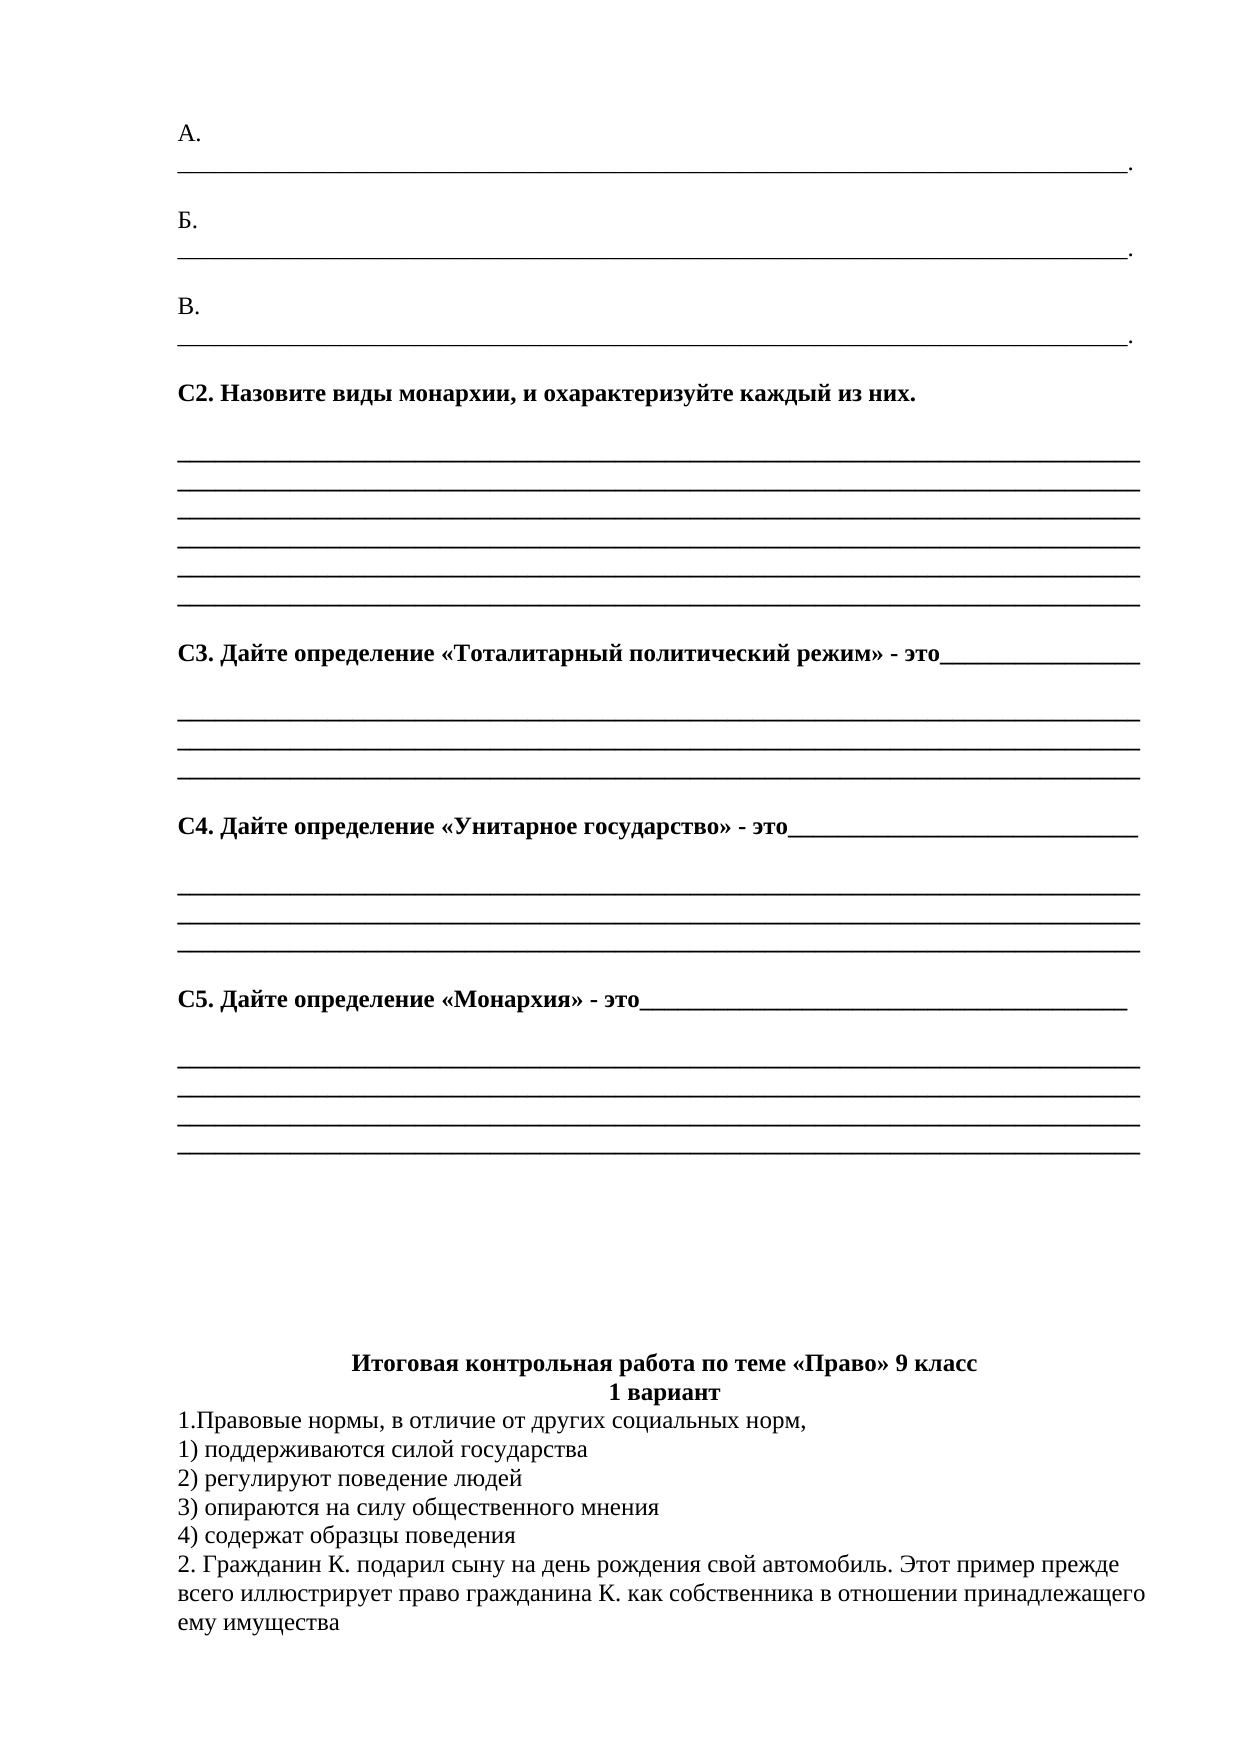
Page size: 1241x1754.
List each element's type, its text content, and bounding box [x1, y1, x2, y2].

text С2. Назовите виды монархии, и охарактеризуйте каждый из них. [177, 378, 1152, 407]
text В. ____________________________________________________________________________. [177, 291, 1152, 349]
text ______________________________________________________________________________________________________________________________________________________________________________________________________________________________________________________________________________________________________________________________________________________________________________________________________________________________________________________________________________ [177, 436, 1152, 608]
text _______________________________________________________________________________________________________________________________________________________________________________________________________________________________________ [177, 869, 1152, 955]
text А. ____________________________________________________________________________. [177, 118, 1152, 176]
text Итоговая контрольная работа по теме «Право» 9 класс [177, 1348, 1152, 1377]
text 3) опираются на силу общественного мнения [177, 1492, 1152, 1521]
text ____________________________________________________________________________________________________________________________________________________________________________________________________________________________________________________________________________________________________________________ [177, 1042, 1152, 1157]
text 2. Гражданин К. подарил сыну на день рождения свой автомобиль. Этот пример прежде всего иллюстрирует право гражданина К. как собственника в отношении принадлежащего ему имущества [177, 1549, 1152, 1636]
text _______________________________________________________________________________________________________________________________________________________________________________________________________________________________________ [177, 696, 1152, 782]
text 1) поддерживаются силой государства [177, 1434, 1152, 1463]
text С5. Дайте определение «Монархия» - это_______________________________________ [177, 984, 1152, 1013]
text 1.Правовые нормы, в отличие от других социальных норм, [177, 1406, 1152, 1434]
text 2) регулируют поведение людей [177, 1463, 1152, 1492]
text С4. Дайте определение «Унитарное государство» - это____________________________ [177, 811, 1152, 840]
text 1 вариант [177, 1377, 1152, 1406]
text 4) содержат образцы поведения [177, 1521, 1152, 1549]
text Б. ____________________________________________________________________________. [177, 205, 1152, 262]
text С3. Дайте определение «Тоталитарный политический режим» - это________________ [177, 638, 1152, 666]
